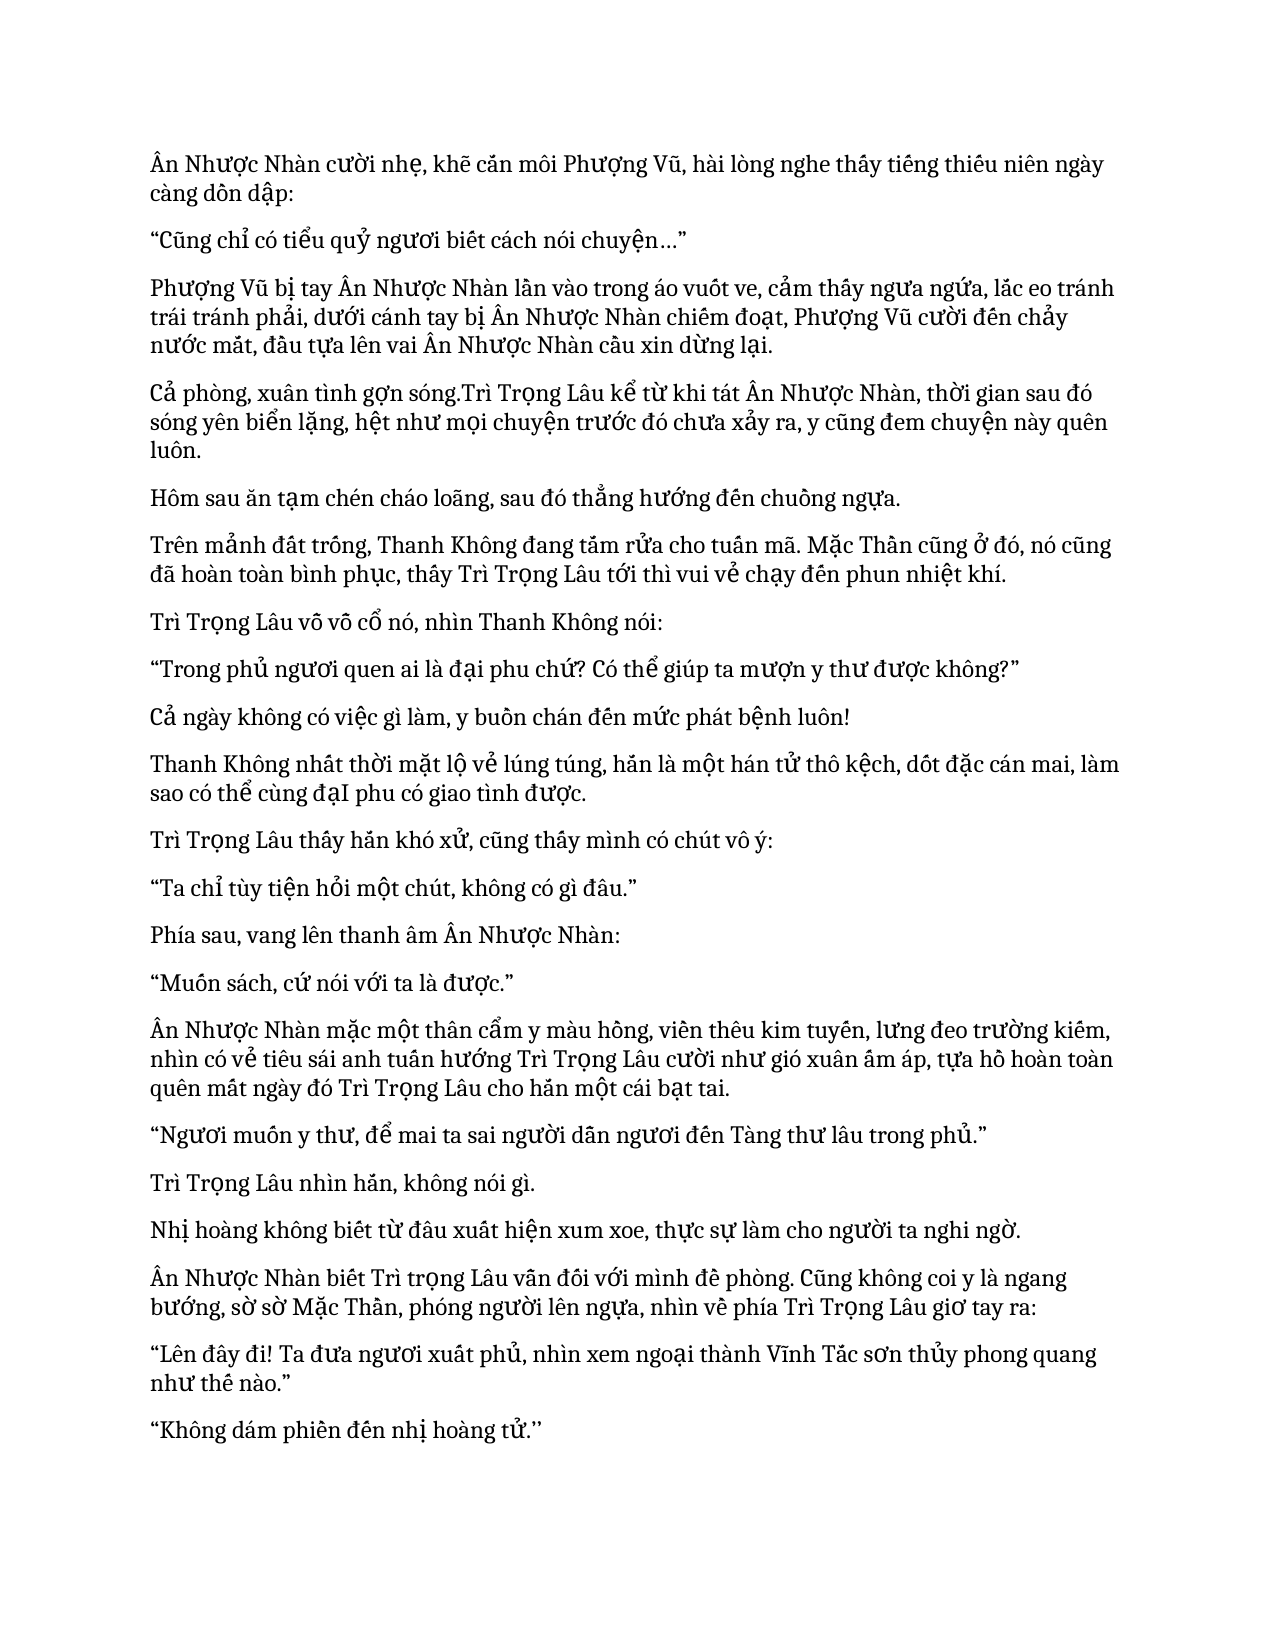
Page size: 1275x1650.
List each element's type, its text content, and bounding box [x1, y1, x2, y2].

text Cả ngày không có việc gì làm, y buồn chán đến mức phát bệnh luôn! [150, 702, 1125, 731]
text “Trong phủ ngươi quen ai là đại phu chứ? Có thể giúp ta mượn y thư được không?” [150, 655, 1125, 684]
text Phượng Vũ bị tay Ân Nhược Nhàn lần vào trong áo vuốt ve, cảm thấy ngưa ngứa, lắc eo tránh trái tránh phải, dưới cánh tay bị Ân Nhược Nhàn chiếm đoạt, Phượng Vũ cười đến chảy nước mắt, đầu tựa lên vai Ân Nhược Nhàn cầu xin dừng lại. [150, 274, 1125, 360]
text Trì Trọng Lâu nhìn hắn, không nói gì. [150, 1169, 1125, 1197]
text Phía sau, vang lên thanh âm Ân Nhược Nhàn: [150, 921, 1125, 950]
text “Muốn sách, cứ nói với ta là được.” [150, 969, 1125, 997]
text Ân Nhược Nhàn biết Trì trọng Lâu vẫn đối với mình đề phòng. Cũng không coi y là ngang bướng, sờ sờ Mặc Thần, phóng người lên ngựa, nhìn về phía Trì Trọng Lâu giơ tay ra: [150, 1264, 1125, 1321]
text Ân Nhược Nhàn mặc một thân cẩm y màu hồng, viền thêu kim tuyến, lưng đeo trường kiếm, nhìn có vẻ tiêu sái anh tuấn hướng Trì Trọng Lâu cười như gió xuân ấm áp, tựa hồ hoàn toàn quên mất ngày đó Trì Trọng Lâu cho hắn một cái bạt tai. [150, 1016, 1125, 1102]
text Hôm sau ăn tạm chén cháo loãng, sau đó thẳng hướng đến chuồng ngựa. [150, 484, 1125, 512]
text “Lên đây đi! Ta đưa ngươi xuất phủ, nhìn xem ngoại thành Vĩnh Tắc sơn thủy phong quang như thế nào.” [150, 1340, 1125, 1397]
text “Cũng chỉ có tiểu quỷ ngươi biết cách nói chuyện…” [150, 226, 1125, 255]
text Trên mảnh đất trống, Thanh Không đang tắm rửa cho tuấn mã. Mặc Thần cũng ở đó, nó cũng đã hoàn toàn bình phục, thấy Trì Trọng Lâu tới thì vui vẻ chạy đến phun nhiệt khí. [150, 531, 1125, 589]
text Cả phòng, xuân tình gợn sóng.Trì Trọng Lâu kể từ khi tát Ân Nhược Nhàn, thời gian sau đó sóng yên biển lặng, hệt như mọi chuyện trước đó chưa xảy ra, y cũng đem chuyện này quên luôn. [150, 379, 1125, 465]
text Trì Trọng Lâu thấy hắn khó xử, cũng thấy mình có chút vô ý: [150, 826, 1125, 855]
text Ân Nhược Nhàn cười nhẹ, khẽ cắn môi Phượng Vũ, hài lòng nghe thấy tiếng thiếu niên ngày càng dồn dập: [150, 150, 1125, 207]
text Nhị hoàng không biết từ đâu xuất hiện xum xoe, thực sự làm cho người ta nghi ngờ. [150, 1216, 1125, 1245]
text Thanh Không nhất thời mặt lộ vẻ lúng túng, hắn là một hán tử thô kệch, dốt đặc cán mai, làm sao có thể cùng đạI phu có giao tình được. [150, 750, 1125, 807]
text Trì Trọng Lâu vỗ vỗ cổ nó, nhìn Thanh Không nói: [150, 607, 1125, 636]
text “Không dám phiền đến nhị hoàng tử.’’ [150, 1416, 1125, 1445]
text “Ta chỉ tùy tiện hỏi một chút, không có gì đâu.” [150, 874, 1125, 902]
text “Ngươi muốn y thư, để mai ta sai người dẫn ngươi đến Tàng thư lâu trong phủ.” [150, 1121, 1125, 1150]
